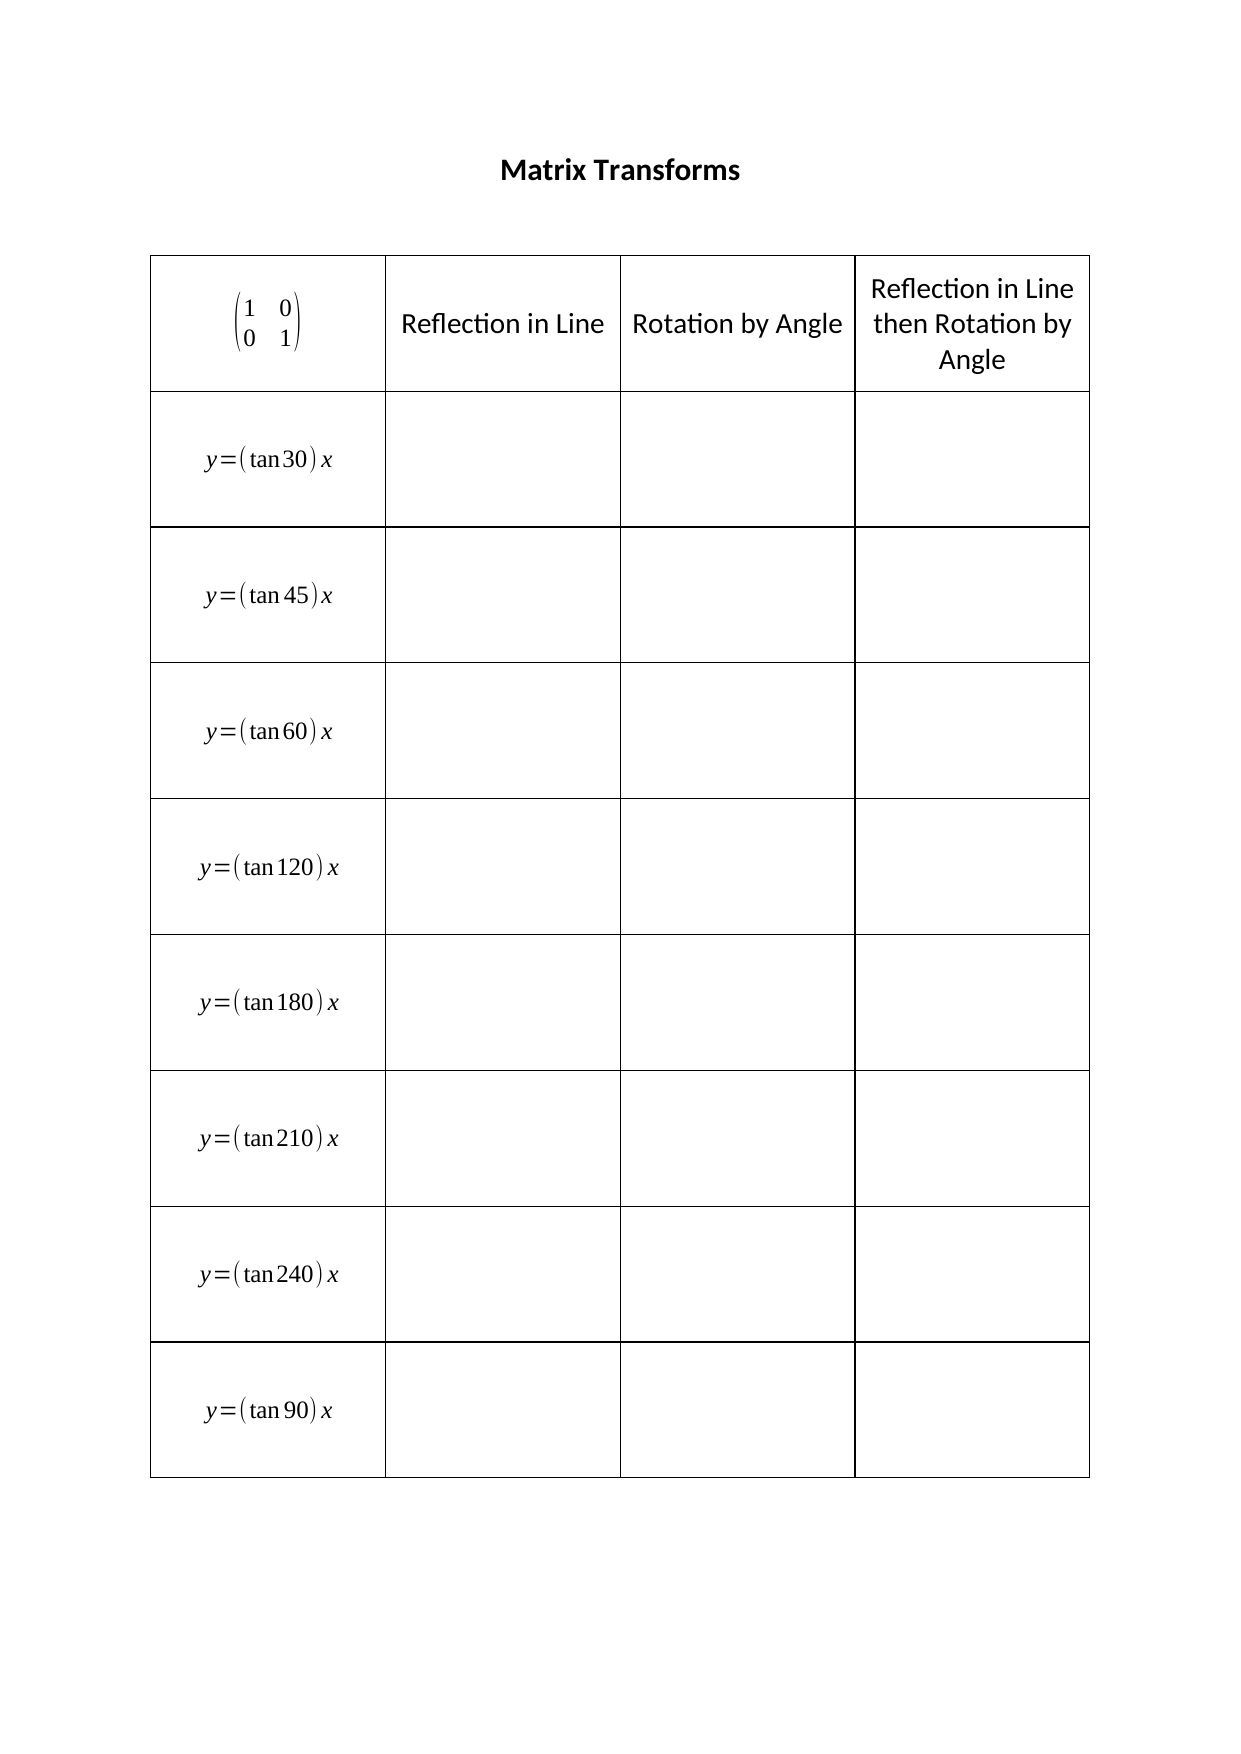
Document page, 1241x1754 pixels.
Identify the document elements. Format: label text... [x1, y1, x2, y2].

table_cell [856, 1343, 1089, 1477]
text Matrix Transforms [150, 150, 1090, 188]
table_cell [621, 1071, 854, 1206]
table_cell [151, 1343, 385, 1477]
table_header Reflection in Line then Rotation by Angle [856, 256, 1089, 391]
table_cell [386, 663, 620, 798]
table_header [151, 256, 385, 391]
table_header Reflection in Line [386, 256, 620, 391]
table_cell [151, 1071, 385, 1206]
table_cell [621, 392, 854, 526]
table_cell [151, 663, 385, 798]
table_cell [151, 528, 385, 662]
table_cell [151, 799, 385, 934]
table_cell [856, 663, 1089, 798]
table_cell [386, 935, 620, 1070]
table_cell [856, 1071, 1089, 1206]
table_cell [856, 799, 1089, 934]
table_cell [856, 935, 1089, 1070]
table_cell [386, 392, 620, 526]
table_cell [386, 799, 620, 934]
table_cell [386, 528, 620, 662]
table_cell [621, 1207, 854, 1341]
table_cell [386, 1071, 620, 1206]
table_cell [621, 663, 854, 798]
table_cell [386, 1207, 620, 1341]
table_cell [621, 1343, 854, 1477]
table_cell [621, 528, 854, 662]
table_cell [386, 1343, 620, 1477]
table_cell [151, 1207, 385, 1341]
table_cell [151, 935, 385, 1070]
table_cell [621, 935, 854, 1070]
table_cell [151, 392, 385, 526]
table_cell [856, 1207, 1089, 1341]
table_header Rotation by Angle [621, 256, 854, 391]
table_cell [856, 392, 1089, 526]
table_cell [856, 528, 1089, 662]
table_cell [621, 799, 854, 934]
